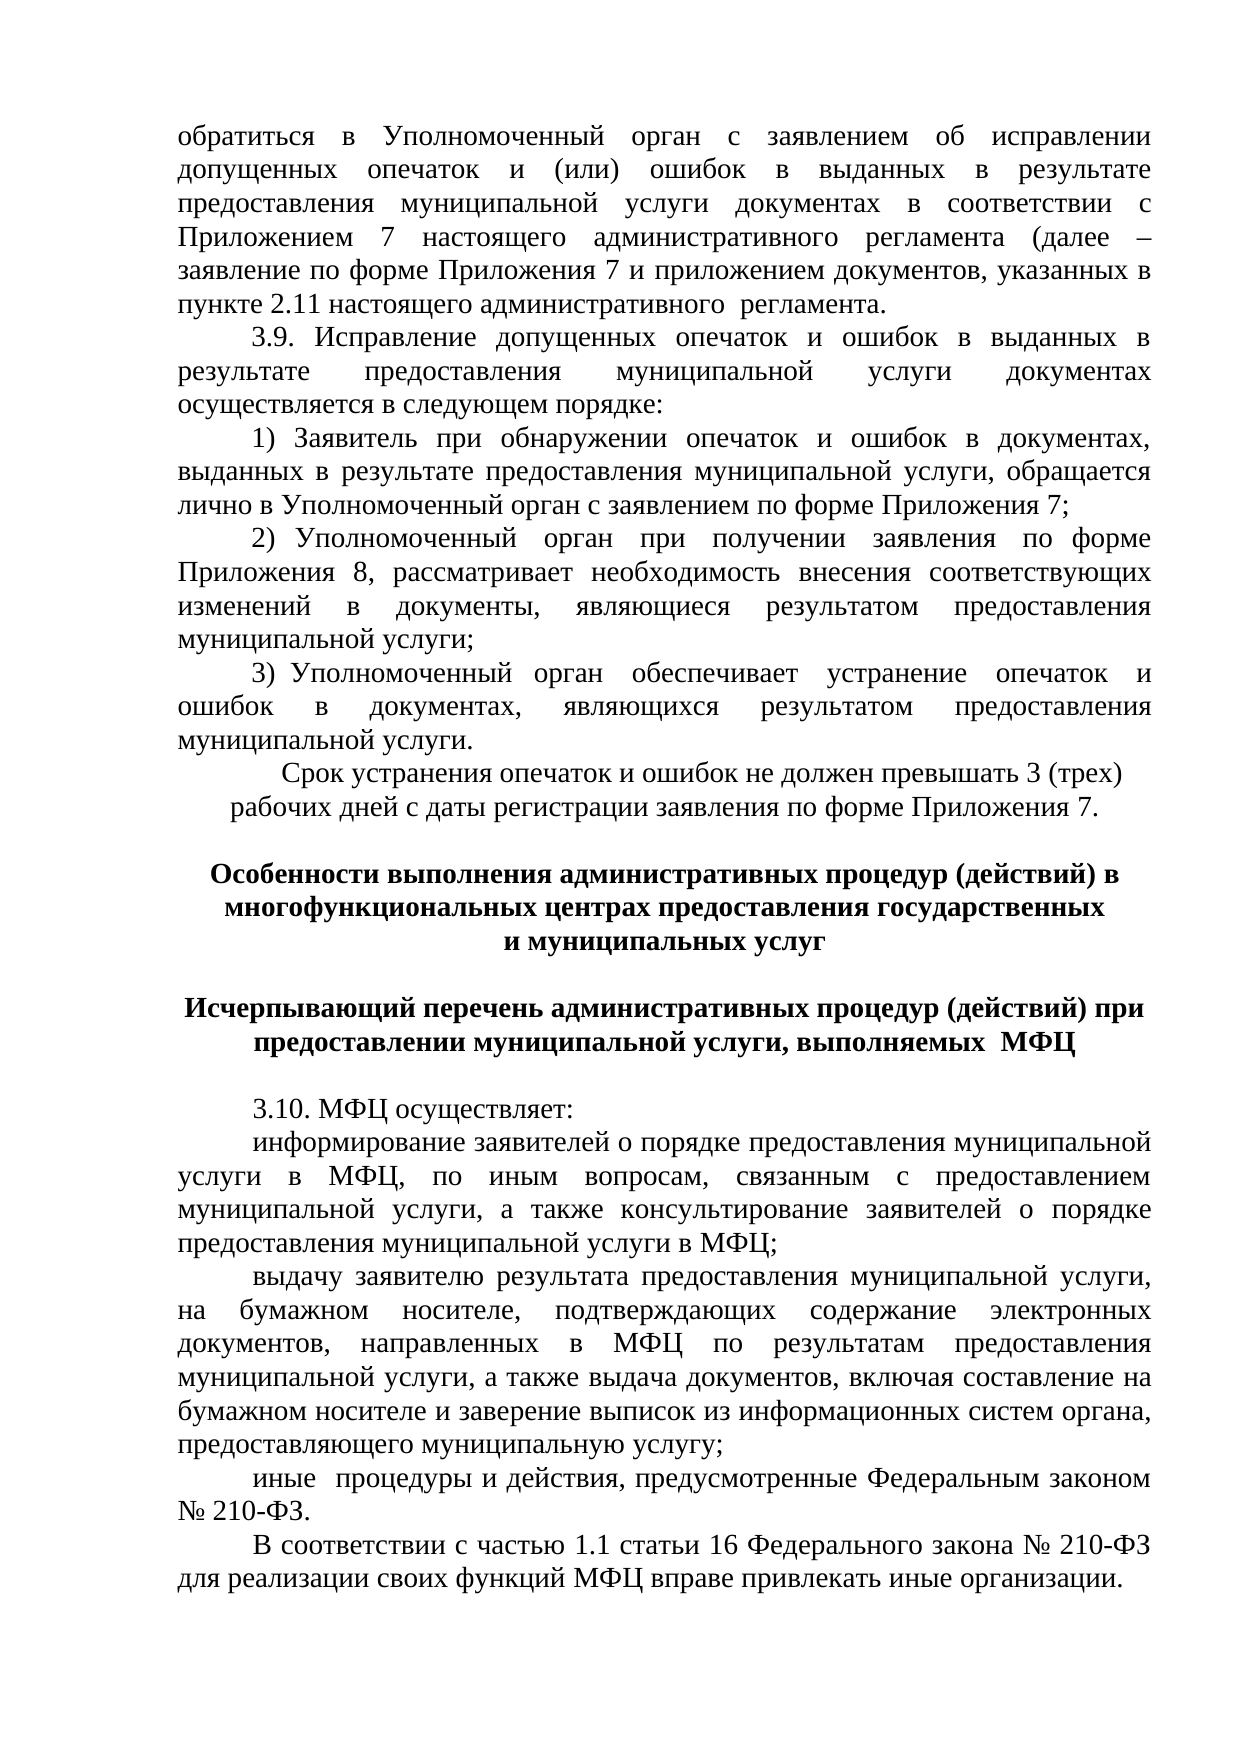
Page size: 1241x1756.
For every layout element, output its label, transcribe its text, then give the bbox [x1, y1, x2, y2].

list 3) Уполномоченный орган обеспечивает устранение опечаток и ошибок в документах, являющихся результатом предоставления муниципальной услуги. [177, 655, 1152, 755]
text выдачу заявителю результата предоставления муниципальной услуги, на бумажном носителе, подтверждающих содержание электронных документов, направленных в МФЦ по результатам предоставления муниципальной услуги, а также выдача документов, включая составление на бумажном носителе и заверение выписок из информационных систем органа, предоставляющего муниципальную услугу; [177, 1258, 1152, 1460]
list 3.9. Исправление допущенных опечаток и ошибок в выданных в результате предоставления муниципальной услуги документах осуществляется в следующем порядке: [177, 319, 1152, 420]
text и муниципальных услуг [177, 923, 1152, 957]
text информирование заявителей о порядке предоставления муниципальной услуги в МФЦ, по иным вопросам, связанным с предоставлением муниципальной услуги, а также консультирование заявителей о порядке предоставления муниципальной услуги в МФЦ; [177, 1124, 1152, 1258]
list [177, 118, 1152, 319]
text 3.10. МФЦ осуществляет: [177, 1091, 1152, 1124]
list 1) Заявитель при обнаружении опечаток и ошибок в документах, выданных в результате предоставления муниципальной услуги, обращается лично в Уполномоченный орган с заявлением по форме Приложения 7; [177, 420, 1152, 521]
text Исчерпывающий перечень административных процедур (действий) при предоставлении муниципальной услуги, выполняемых МФЦ [177, 990, 1152, 1057]
text Срок устранения опечаток и ошибок не должен превышать 3 (трех) рабочих дней с даты регистрации заявления по форме Приложения 7. [177, 755, 1152, 822]
text иные процедуры и действия, предусмотренные Федеральным законом № 210-ФЗ. [177, 1460, 1152, 1527]
text Особенности выполнения административных процедур (действий) в многофункциональных центрах предоставления государственных [177, 856, 1152, 923]
text В соответствии с частью 1.1 статьи 16 Федерального закона № 210-ФЗ для реализации своих функций МФЦ вправе привлекать иные организации. [177, 1527, 1152, 1594]
list 2) Уполномоченный орган при получении заявления по форме Приложения 8, рассматривает необходимость внесения соответствующих изменений в документы, являющиеся результатом предоставления муниципальной услуги; [177, 521, 1152, 655]
